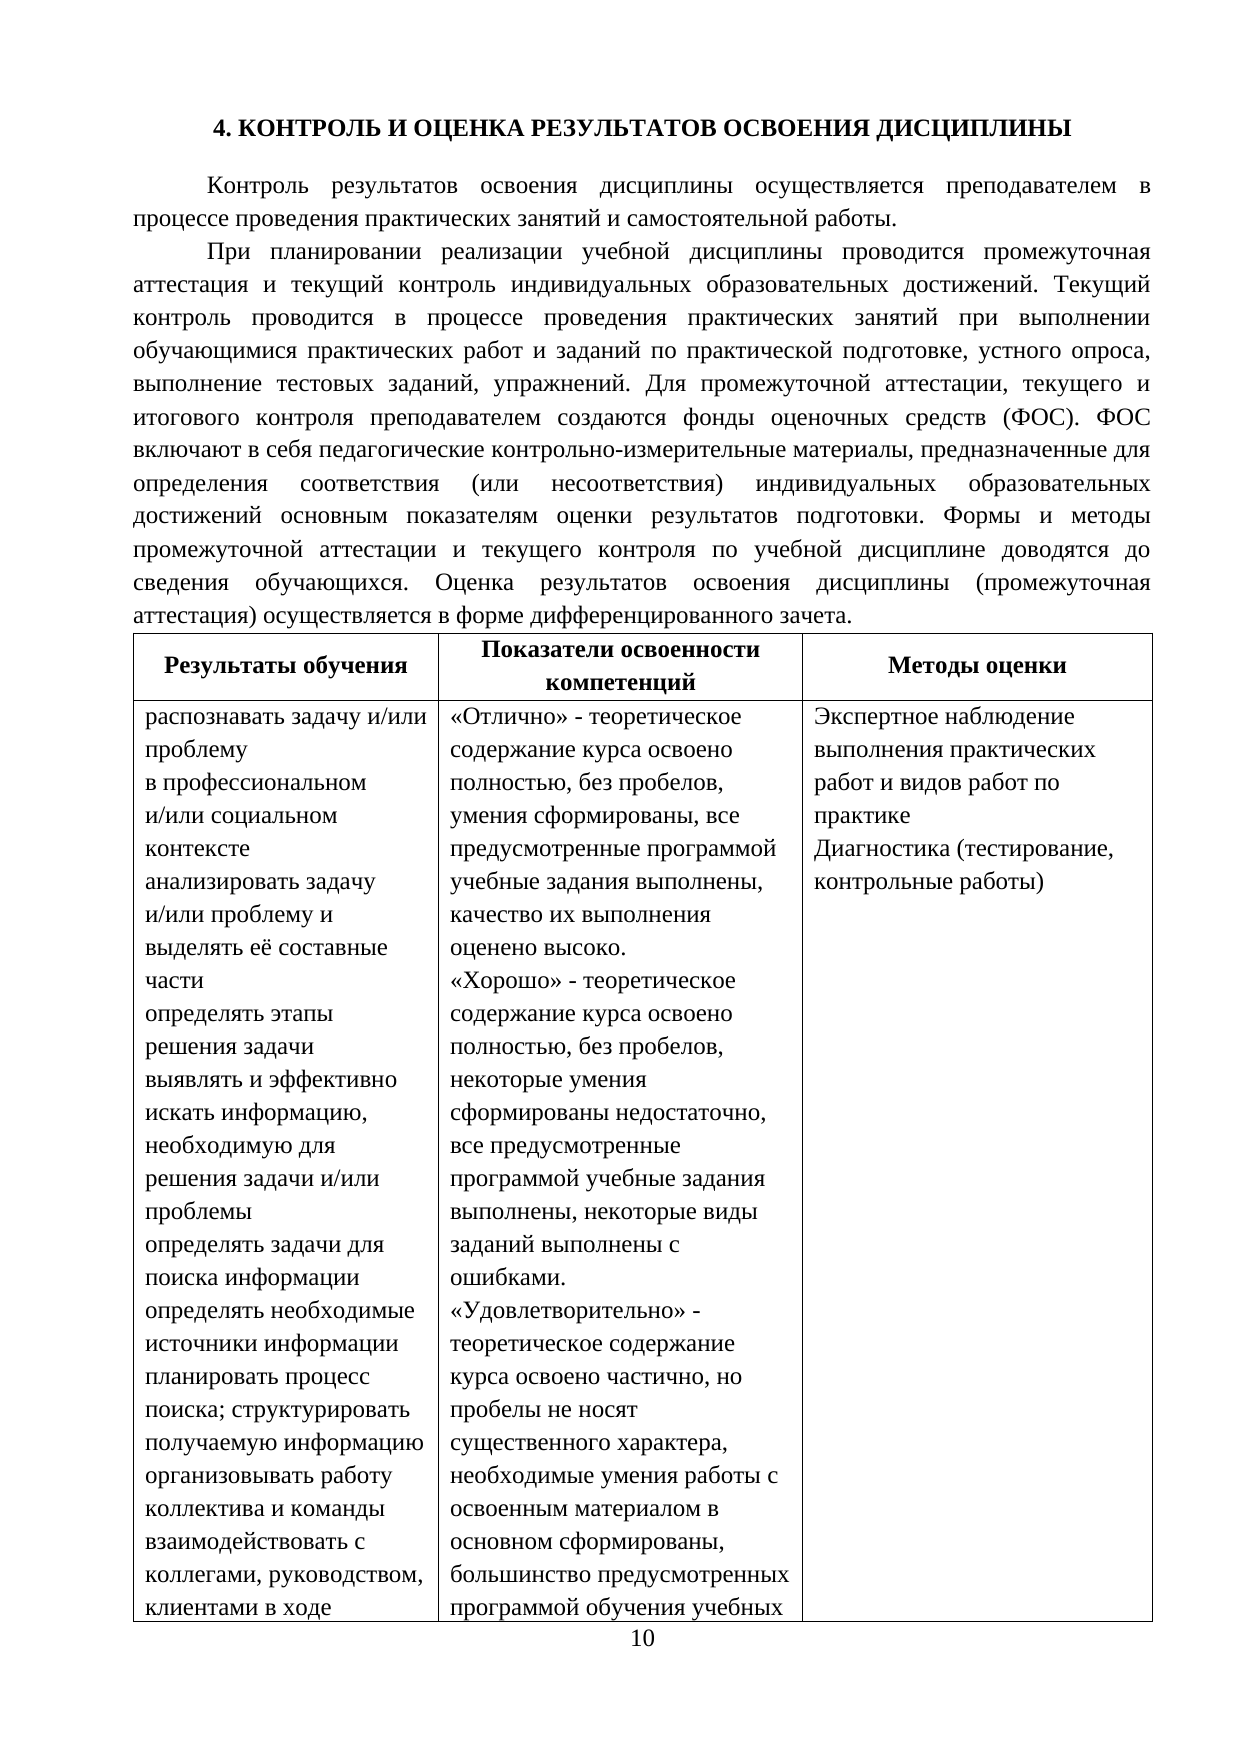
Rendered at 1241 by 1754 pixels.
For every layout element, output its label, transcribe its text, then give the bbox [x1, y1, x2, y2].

text При планировании реализации учебной дисциплины проводится промежуточная аттестация и текущий контроль индивидуальных образовательных достижений. Текущий контроль проводится в процессе проведения практических занятий при выполнении обучающимися практических работ и заданий по практической подготовке, устного опроса, выполнение тестовых заданий, упражнений. Для промежуточной аттестации, текущего и итогового контроля преподавателем создаются фонды оценочных средств (ФОС). ФОС включают в себя педагогические контрольно-измерительные материалы, предназначенные для определения соответствия (или несоответствия) индивидуальных образовательных достижений основным показателям оценки результатов подготовки. Формы и методы промежуточной аттестации и текущего контроля по учебной дисциплине доводятся до сведения обучающихся. Оценка результатов освоения дисциплины (промежуточная аттестация) осуществляется в форме дифференцированного зачета. [133, 236, 1152, 628]
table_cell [134, 701, 438, 1621]
table_header Результаты обучения [134, 634, 438, 700]
text Контроль результатов освоения дисциплины осуществляется преподавателем в процессе проведения практических занятий и самостоятельной работы. [133, 170, 1152, 232]
table_header Методы оценки [803, 634, 1152, 700]
table_header Показатели освоенности компетенций [439, 634, 802, 700]
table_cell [439, 701, 802, 1621]
subtitle 4. Контроль и оценка результатов освоения Дисциплины [133, 113, 1152, 142]
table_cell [803, 701, 1152, 1621]
